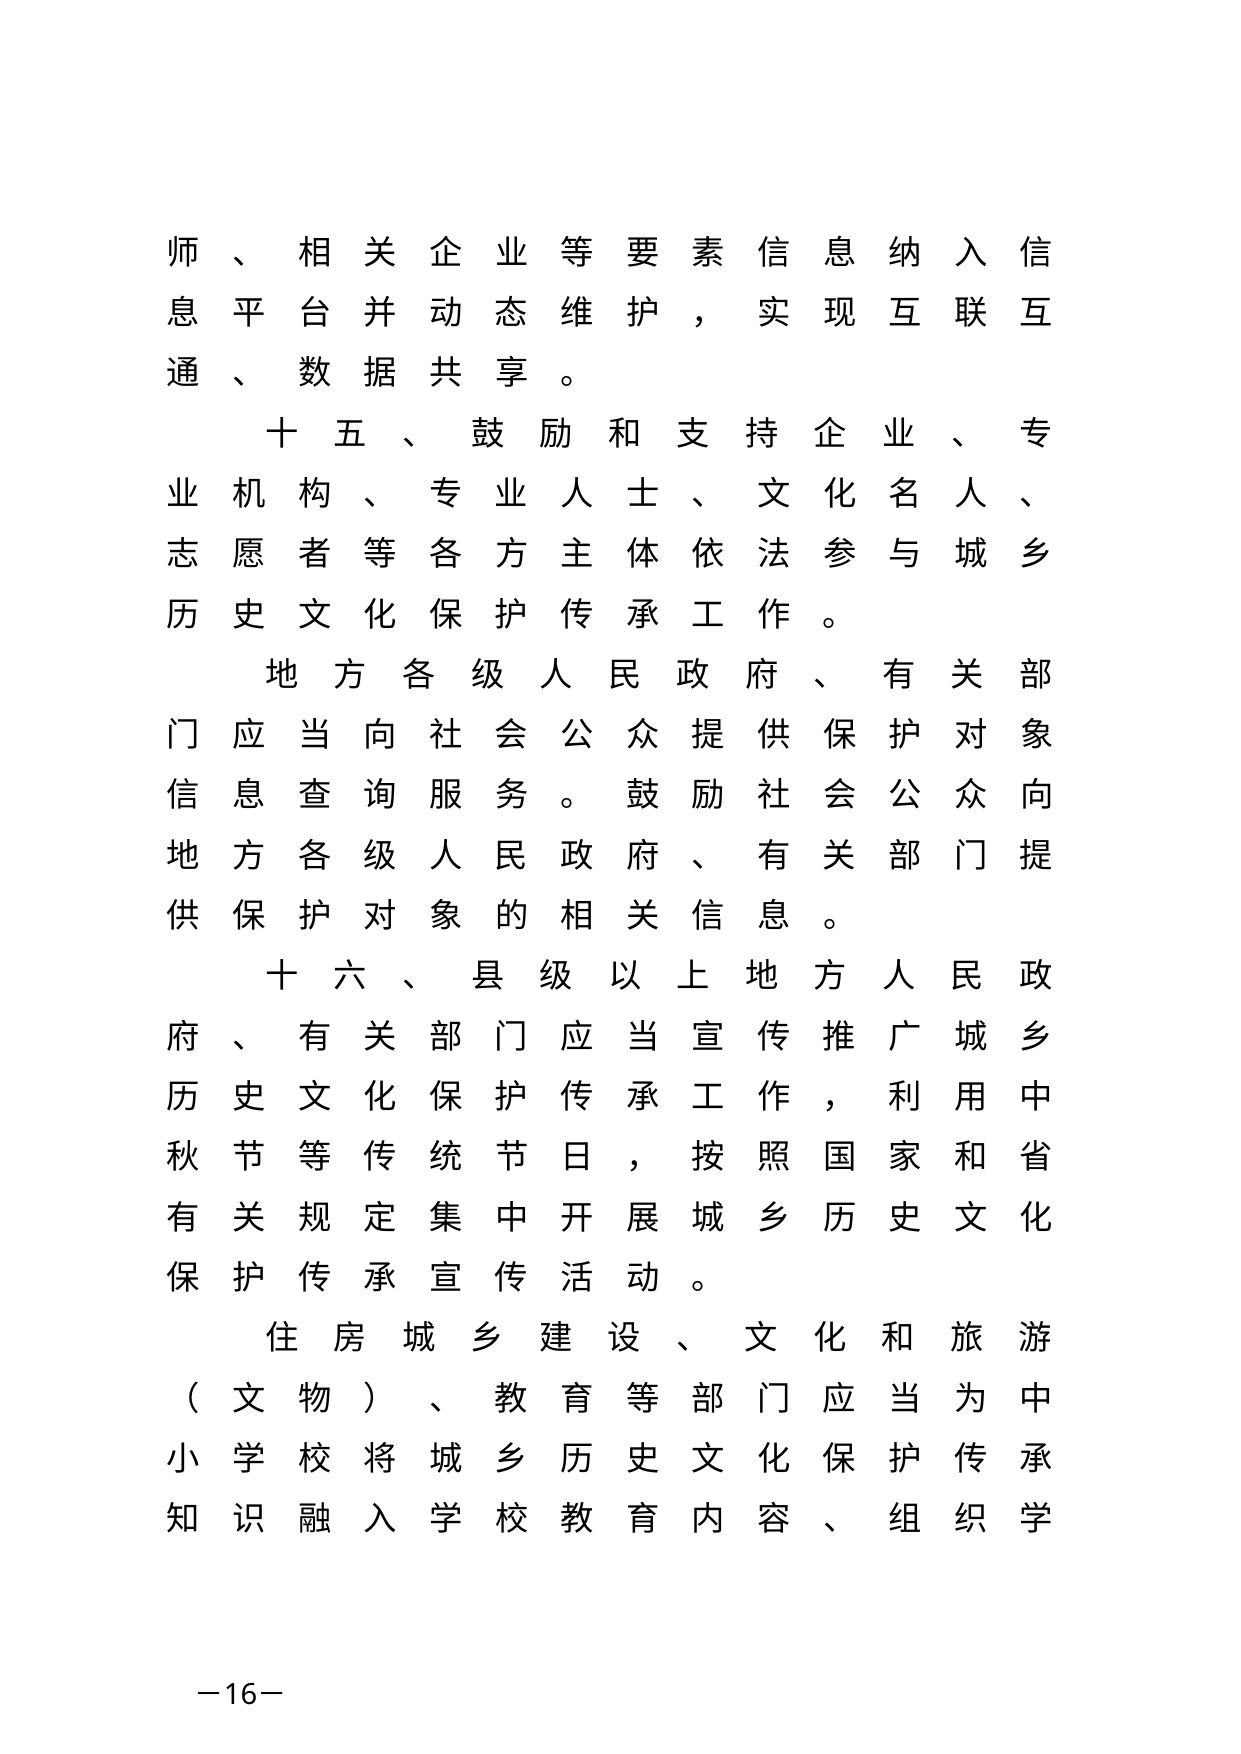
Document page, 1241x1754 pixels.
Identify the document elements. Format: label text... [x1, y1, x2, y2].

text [167, 219, 1085, 400]
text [167, 1305, 1085, 1546]
text 十六、县级以上地方人民政府、有关部门应当宣传推广城乡历史文化保护传承工作，利用中秋节等传统节日，按照国家和省有关规定集中开展城乡历史文化保护传承宣传活动。 [167, 943, 1085, 1305]
text 十五、鼓励和支持企业、专业机构、专业人士、文化名人、志愿者等各方主体依法参与城乡历史文化保护传承工作。 [167, 400, 1085, 642]
text 地方各级人民政府、有关部门应当向社会公众提供保护对象信息查询服务。鼓励社会公众向地方各级人民政府、有关部门提供保护对象的相关信息。 [167, 642, 1085, 943]
